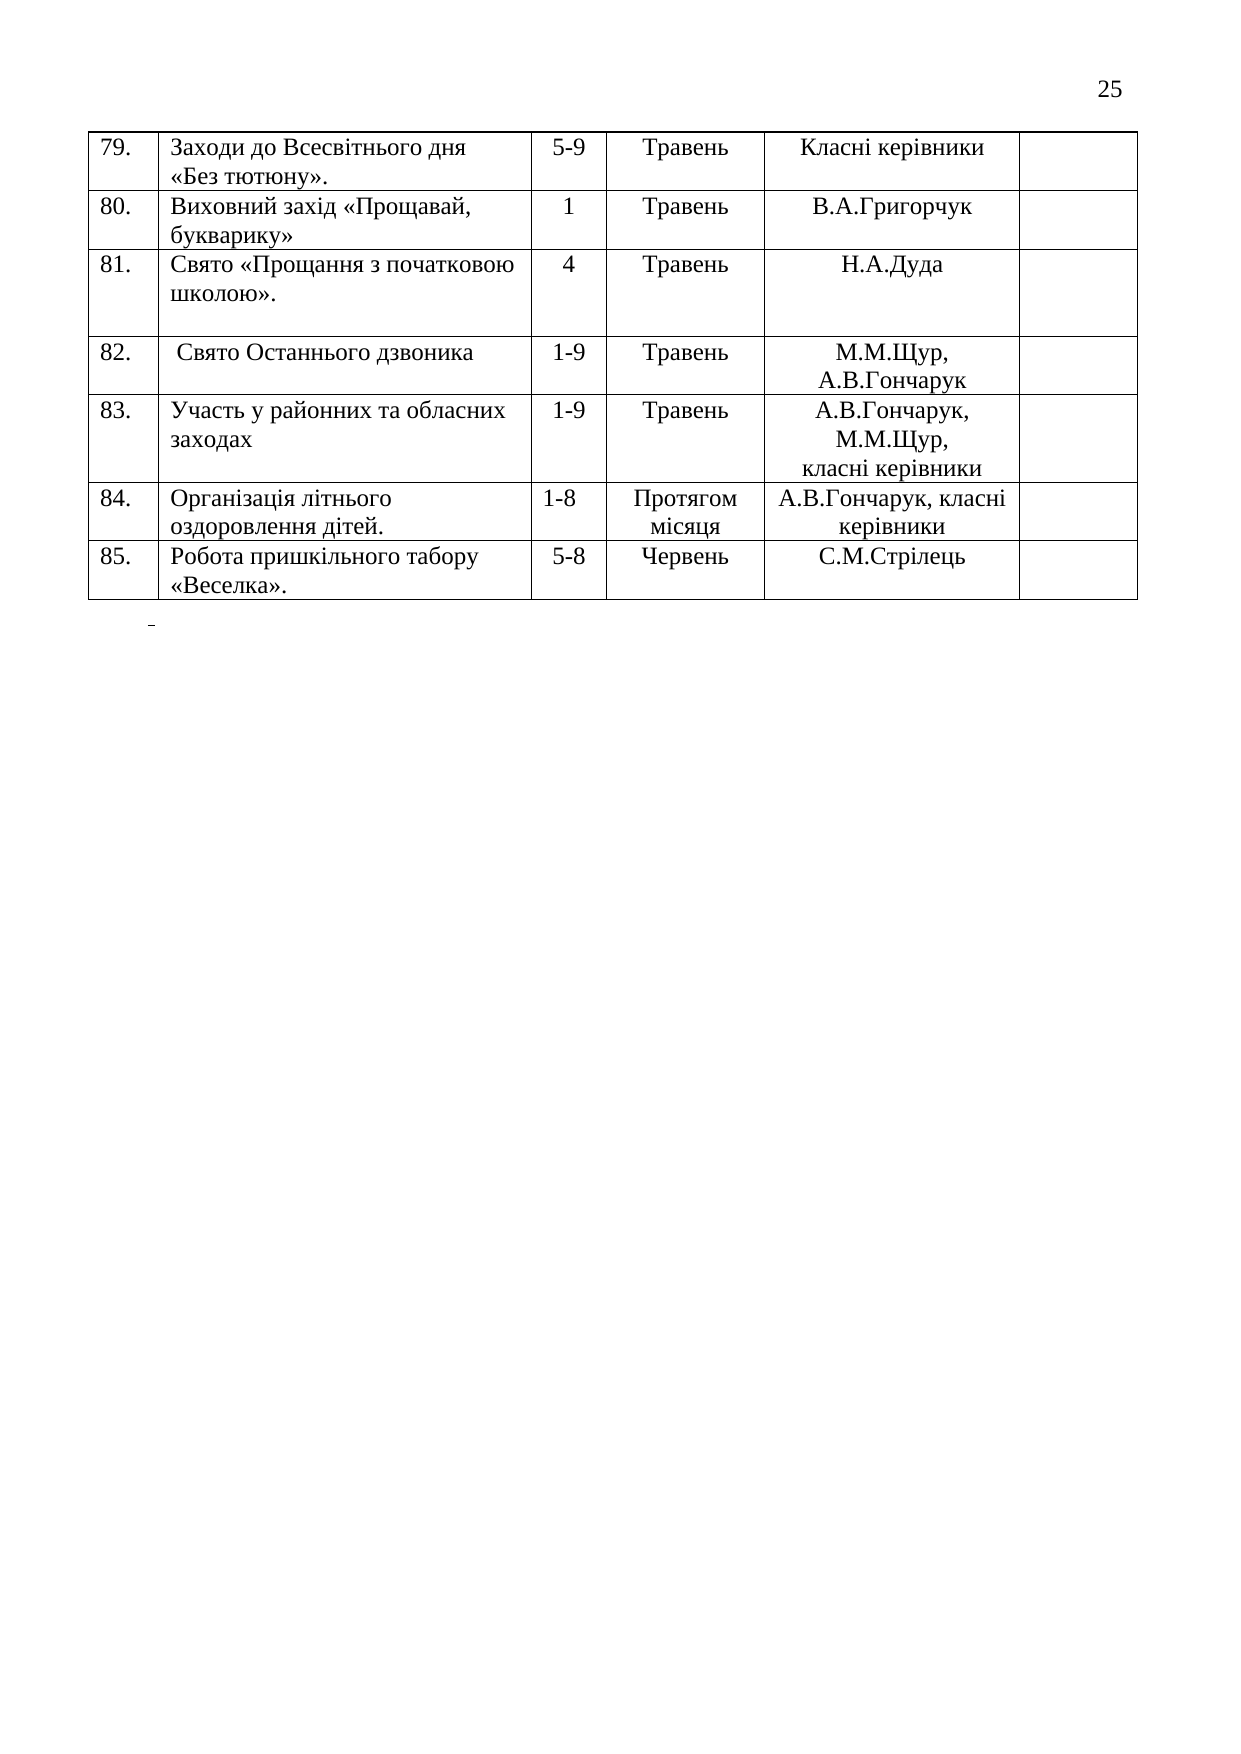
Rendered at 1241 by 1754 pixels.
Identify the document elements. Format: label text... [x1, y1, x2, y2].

table_cell Травень [607, 133, 764, 190]
table_cell Червень [607, 541, 764, 599]
table_cell Свято «Прощання з початковою школою». [159, 250, 531, 336]
table_cell Участь у районних та обласних заходах [159, 395, 531, 482]
table_cell Виховний захід «Прощавай, букварику» [159, 191, 531, 248]
table_cell [89, 191, 158, 248]
table_cell [89, 133, 158, 190]
table_cell [89, 541, 158, 599]
table_cell Організація літнього оздоровлення дітей. [159, 483, 531, 540]
table_cell [1020, 541, 1137, 599]
table_cell Протягом місяця [607, 483, 764, 540]
table_cell [89, 337, 158, 394]
table_cell 1 [532, 191, 606, 248]
table_cell [1020, 337, 1137, 394]
table_cell А.В.Гончарук, класні керівники [765, 483, 1019, 540]
table_cell Свято Останнього дзвоника [159, 337, 531, 394]
table_cell [1020, 133, 1137, 190]
table_cell М.М.Щур, А.В.Гончарук [765, 337, 1019, 394]
table_cell 1-8 [532, 483, 606, 540]
table_cell [1020, 395, 1137, 482]
table_cell Заходи до Всесвітнього дня «Без тютюну». [159, 133, 531, 190]
table_cell С.М.Стрілець [765, 541, 1019, 599]
table_cell Травень [607, 250, 764, 336]
table_cell Класні керівники [765, 133, 1019, 190]
table_cell 4 [532, 250, 606, 336]
table_cell Травень [607, 337, 764, 394]
table_cell Травень [607, 191, 764, 248]
table_cell [1020, 191, 1137, 248]
table_cell В.А.Григорчук [765, 191, 1019, 248]
table_cell 1-9 [532, 337, 606, 394]
table_cell А.В.Гончарук, М.М.Щур, класні керівники [765, 395, 1019, 482]
table_cell Н.А.Дуда [765, 250, 1019, 336]
table_cell Робота пришкільного табору «Веселка». [159, 541, 531, 599]
table_cell 5-9 [532, 133, 606, 190]
table_cell [89, 483, 158, 540]
table_cell [89, 250, 158, 336]
table_cell [89, 395, 158, 482]
table_cell 1-9 [532, 395, 606, 482]
table_cell [1020, 250, 1137, 336]
table_cell 5-8 [532, 541, 606, 599]
table_cell [1020, 483, 1137, 540]
table_cell Травень [607, 395, 764, 482]
